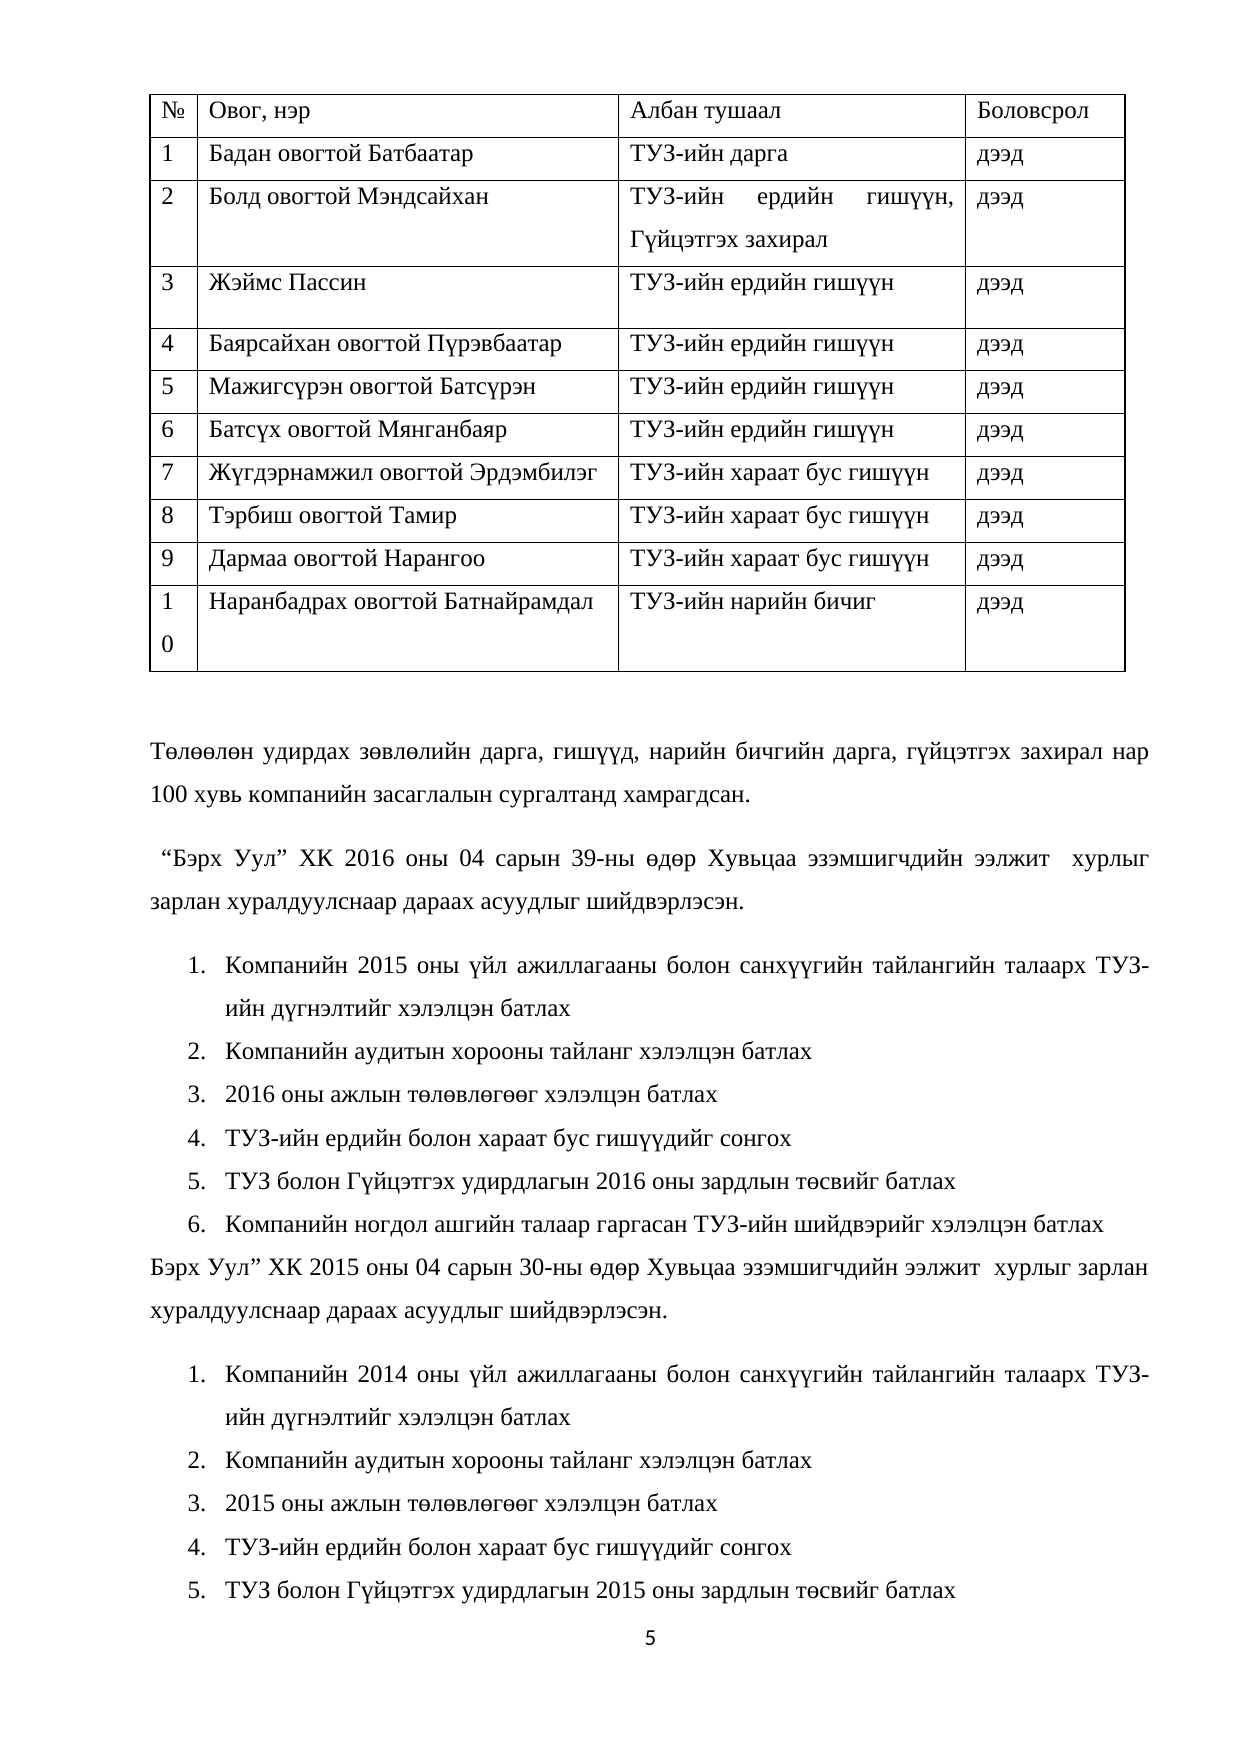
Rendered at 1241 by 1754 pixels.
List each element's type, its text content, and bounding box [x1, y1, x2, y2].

table_cell дээд [966, 267, 1124, 327]
table_cell дээд [966, 500, 1124, 542]
table_cell ТУЗ-ийн ердийн гишүүн, Гүйцэтгэх захирал [619, 181, 965, 266]
table_cell ТУЗ-ийн ердийн гишүүн [619, 329, 965, 370]
table_cell 4 [151, 329, 197, 370]
table_cell Болд овогтой Мэндсайхан [198, 181, 618, 266]
text Төлөөлөн удирдах зөвлөлийн дарга, гишүүд, нарийн бичгийн дарга, гүйцэтгэх захирал нар 100 хувь компанийн засаглалын сургалтанд хамрагдсан. [150, 736, 1150, 808]
table_cell дээд [966, 329, 1124, 370]
table_cell 5 [151, 371, 197, 413]
list ТУЗ болон Гүйцэтгэх удирдлагын 2015 оны зардлын төсвийг батлах [187, 1575, 1150, 1603]
table_header № [151, 95, 197, 137]
table_cell Баярсайхан овогтой Пүрэвбаатар [198, 329, 618, 370]
list ТУЗ-ийн ердийн болон хараат бус гишүүдийг сонгох [187, 1532, 1150, 1560]
table_cell дээд [966, 543, 1124, 585]
table_cell дээд [966, 181, 1124, 266]
table_cell ТУЗ-ийн хараат бус гишүүн [619, 500, 965, 542]
list 2015 оны ажлын төлөвлөгөөг хэлэлцэн батлах [187, 1488, 1150, 1517]
table_header Албан тушаал [619, 95, 965, 137]
table_cell Мажигсүрэн овогтой Батсүрэн [198, 371, 618, 413]
table_cell дээд [966, 138, 1124, 180]
table_cell 9 [151, 543, 197, 585]
table_header Боловсрол [966, 95, 1124, 137]
list Компанийн ногдол ашгийн талаар гаргасан ТУЗ-ийн шийдвэрийг хэлэлцэн батлах [187, 1209, 1150, 1238]
table_cell 3 [151, 267, 197, 327]
table_cell Дармаа овогтой Нарангоо [198, 543, 618, 585]
table_cell ТУЗ-ийн ердийн гишүүн [619, 414, 965, 456]
table_cell дээд [966, 414, 1124, 456]
table_cell 10 [151, 586, 197, 671]
text Бэрх Уул” ХК 2015 оны 04 сарын 30-ны өдөр Хувьцаа эзэмшигчдийн ээлжит хурлыг зарлан хуралдуулснаар дараах асуудлыг шийдвэрлэсэн. [150, 1252, 1150, 1324]
table_cell ТУЗ-ийн ердийн гишүүн [619, 267, 965, 327]
table_cell 2 [151, 181, 197, 266]
table_cell Тэрбиш овогтой Тамир [198, 500, 618, 542]
table_cell дээд [966, 586, 1124, 671]
table_cell ТУЗ-ийн хараат бус гишүүн [619, 543, 965, 585]
table_cell Бадан овогтой Батбаатар [198, 138, 618, 180]
table_cell ТУЗ-ийн ердийн гишүүн [619, 371, 965, 413]
list 2016 оны ажлын төлөвлөгөөг хэлэлцэн батлах [187, 1079, 1150, 1108]
list Компанийн аудитын хорооны тайланг хэлэлцэн батлах [187, 1036, 1150, 1065]
table_header Овог, нэр [198, 95, 618, 137]
table_cell 8 [151, 500, 197, 542]
table_cell ТУЗ-ийн хараат бус гишүүн [619, 457, 965, 499]
list ТУЗ-ийн ердийн болон хараат бус гишүүдийг сонгох [187, 1123, 1150, 1151]
table_cell дээд [966, 371, 1124, 413]
list Компанийн 2014 оны үйл ажиллагааны болон санхүүгийн тайлангийн талаарх ТУЗ-ийн дүгнэлтийг хэлэлцэн батлах [187, 1359, 1150, 1431]
table_cell Жүгдэрнамжил овогтой Эрдэмбилэг [198, 457, 618, 499]
table_cell 6 [151, 414, 197, 456]
table_cell Наранбадрах овогтой Батнайрамдал [198, 586, 618, 671]
table_cell Батсүх овогтой Мянганбаяр [198, 414, 618, 456]
table_cell ТУЗ-ийн нарийн бичиг [619, 586, 965, 671]
table_cell 7 [151, 457, 197, 499]
list Компанийн 2015 оны үйл ажиллагааны болон санхүүгийн тайлангийн талаарх ТУЗ-ийн дүгнэлтийг хэлэлцэн батлах [187, 950, 1150, 1022]
list Компанийн аудитын хорооны тайланг хэлэлцэн батлах [187, 1445, 1150, 1474]
list ТУЗ болон Гүйцэтгэх удирдлагын 2016 оны зардлын төсвийг батлах [187, 1166, 1150, 1194]
table_cell дээд [966, 457, 1124, 499]
table_cell 1 [151, 138, 197, 180]
table_cell Жэймс Пассин [198, 267, 618, 327]
text “Бэрх Уул” ХК 2016 оны 04 сарын 39-ны өдөр Хувьцаа эзэмшигчдийн ээлжит хурлыг зарлан хуралдуулснаар дараах асуудлыг шийдвэрлэсэн. [150, 843, 1150, 915]
table_cell ТУЗ-ийн дарга [619, 138, 965, 180]
